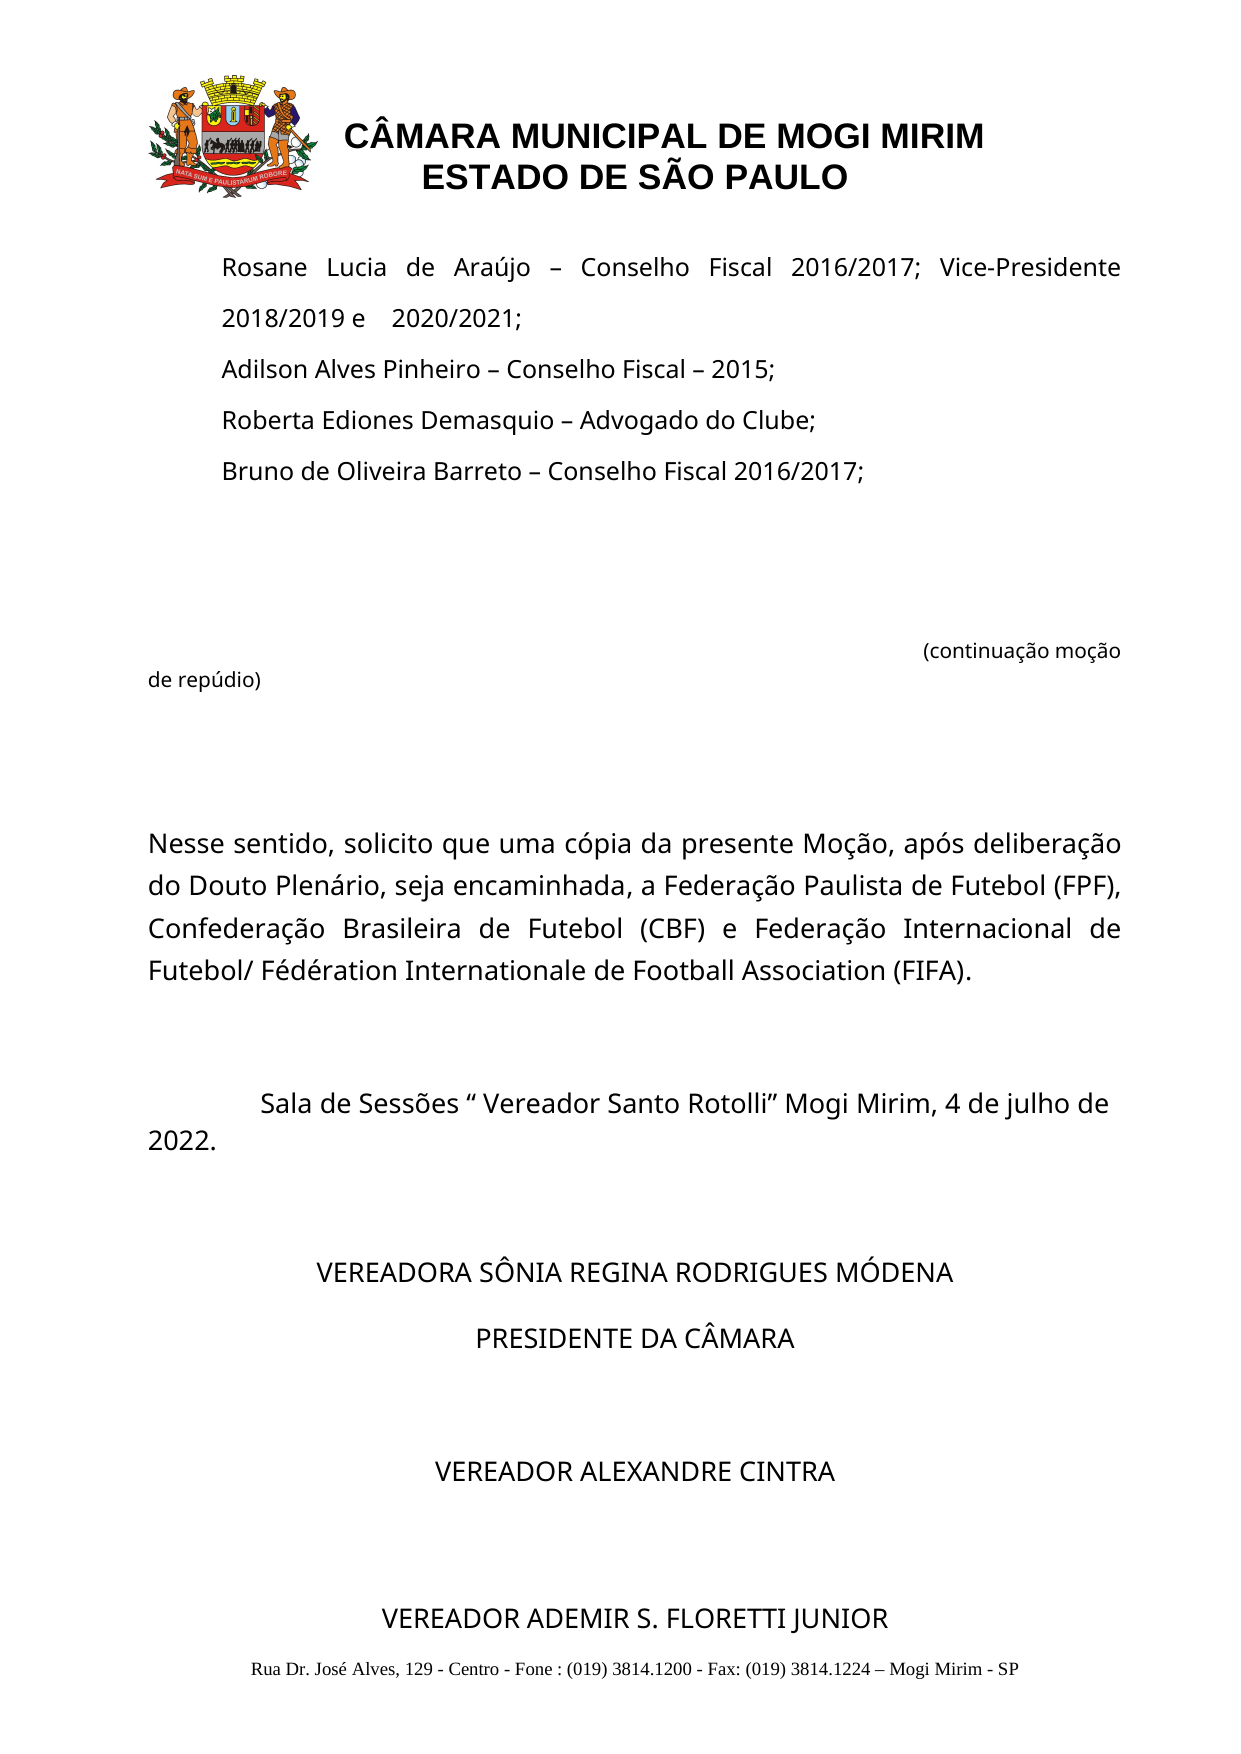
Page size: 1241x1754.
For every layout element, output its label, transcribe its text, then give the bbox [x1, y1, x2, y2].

text Rosane Lucia de Araújo – Conselho Fiscal 2016/2017; Vice-Presidente 2018/2019 e 2020/2021; [221, 250, 1122, 335]
picture [147, 75, 319, 198]
subtitle Sala de Sessões “ Vereador Santo Rotolli” Mogi Mirim, 4 de julho de 2022. [148, 1085, 1122, 1159]
subtitle PRESIDENTE DA CÂMARA [148, 1320, 1122, 1357]
text VEREADOR ADEMIR S. FLORETTI JUNIOR [148, 1599, 1122, 1636]
text Bruno de Oliveira Barreto – Conselho Fiscal 2016/2017; [221, 454, 1122, 488]
subtitle (continuação moção de repúdio) [148, 636, 1122, 693]
text Nesse sentido, solicito que uma cópia da presente Moção, após deliberação do Douto Plenário, seja encaminhada, a Federação Paulista de Futebol (FPF), Confederação Brasileira de Futebol (CBF) e Federação Internacional de Futebol/ Fédération Internationale de Football Association (FIFA). [148, 824, 1122, 988]
text Roberta Ediones Demasquio – Advogado do Clube; [221, 403, 1122, 437]
subtitle VEREADORA SÔNIA REGINA RODRIGUES MÓDENA [148, 1254, 1122, 1291]
text Adilson Alves Pinheiro – Conselho Fiscal – 2015; [221, 352, 1122, 386]
text VEREADOR ALEXANDRE CINTRA [148, 1452, 1122, 1489]
